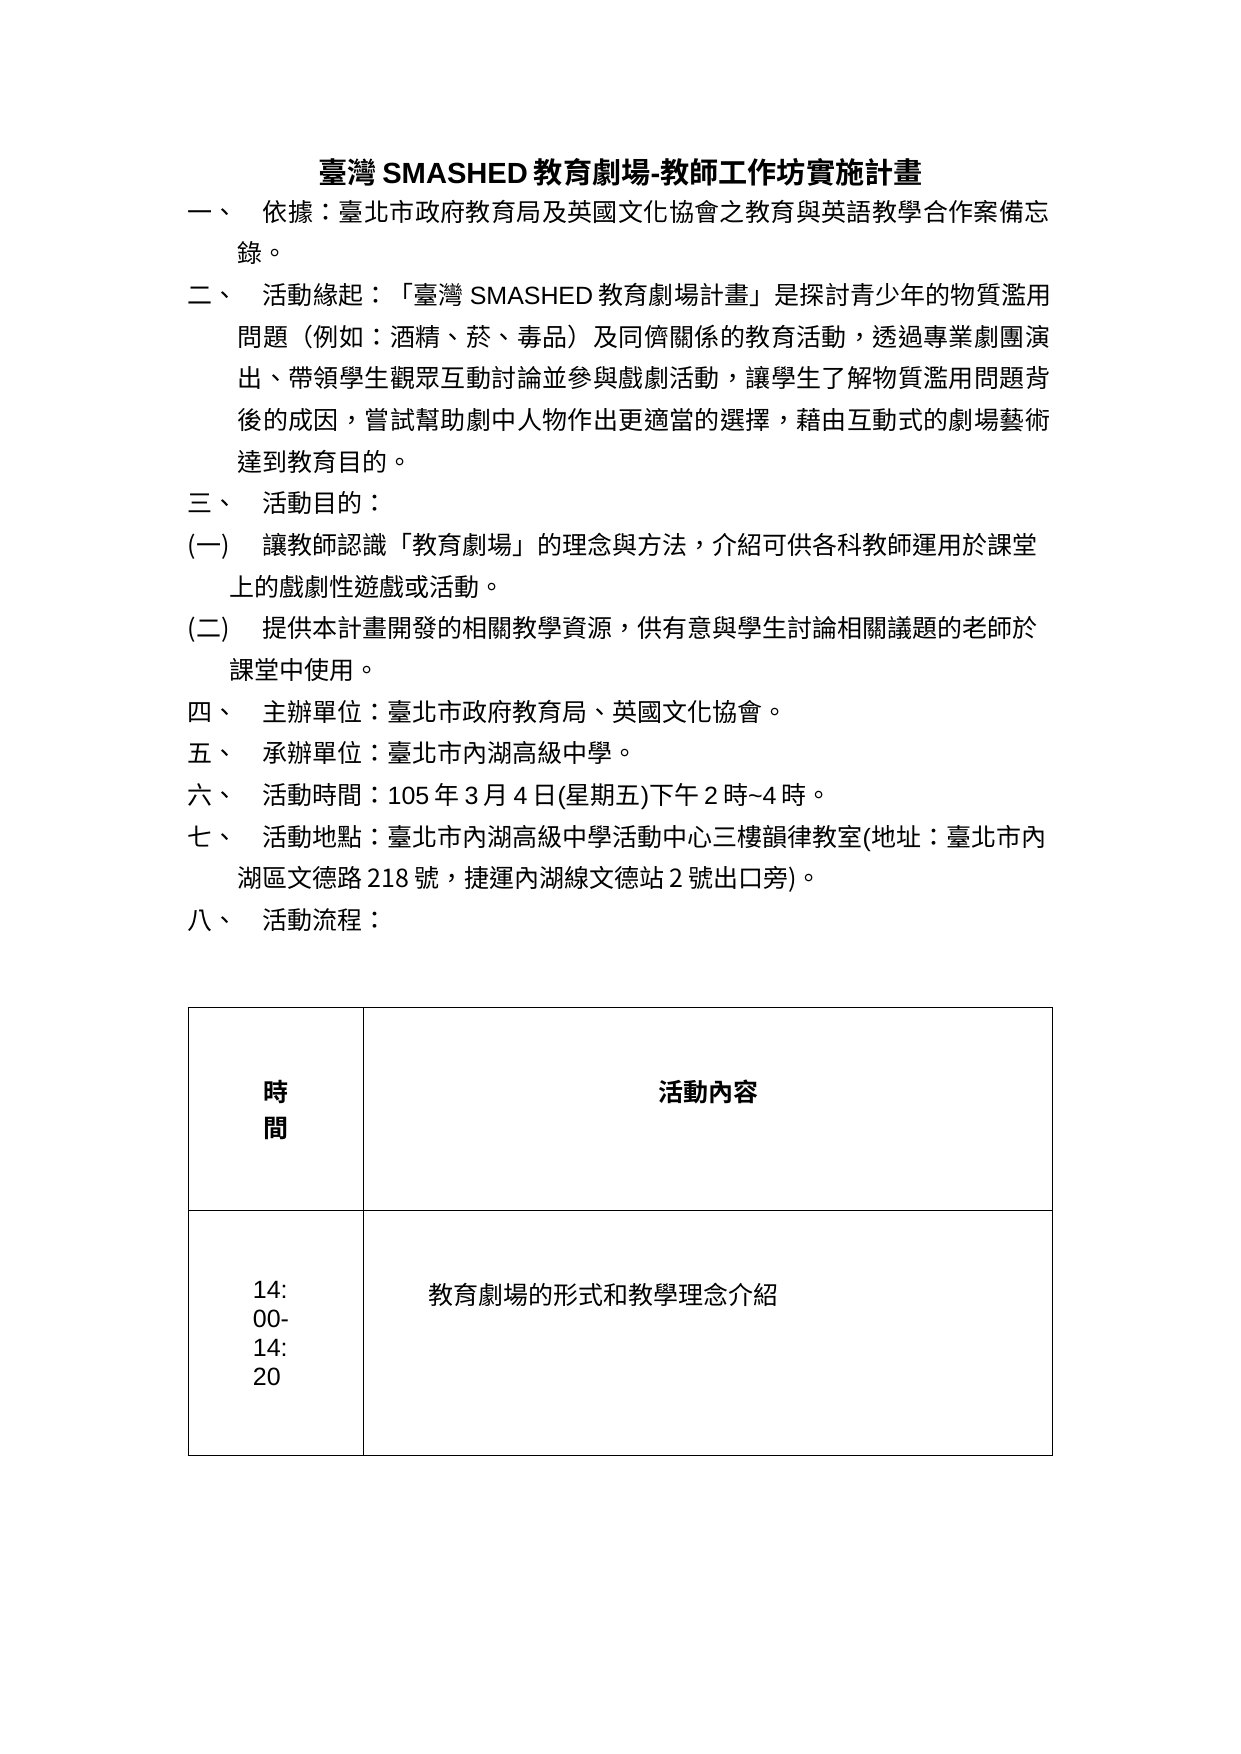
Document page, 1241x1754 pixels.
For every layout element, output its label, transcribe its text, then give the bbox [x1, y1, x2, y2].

table_cell 教育劇場的形式和教學理念介紹 [364, 1211, 1052, 1455]
table_cell 14:00-14:20 [189, 1211, 363, 1455]
list 活動時間：105年3月4日(星期五)下午2時~4時。 [123, 711, 1117, 753]
list 活動流程： [123, 836, 1117, 1001]
text 臺灣SMASHED教育劇場-教師工作坊實施計畫 [187, 150, 1053, 192]
list 提供本計畫開發的相關教學資源，供有意與學生討論相關議題的老師於課堂中使用。 [123, 544, 1117, 628]
table_header 時間 [189, 1008, 363, 1209]
list 活動地點：臺北市內湖高級中學活動中心三樓韻律教室(地址：臺北市內湖區文德路218號，捷運內湖線文德站2號出口旁)。 [123, 753, 1117, 836]
list 承辦單位：臺北市內湖高級中學。 [123, 669, 1117, 711]
list 活動緣起：「臺灣SMASHED教育劇場計畫」是探討青少年的物質濫用問題（例如：酒精、菸、毒品）及同儕關係的教育活動，透過專業劇團演出、帶領學生觀眾互動討論並參與戲劇活動，讓學生了解物質濫用問題背後的成因，嘗試幫助劇中人物作出更適當的選擇，藉由互動式的劇場藝術達到教育目的。 [123, 211, 1117, 419]
list 主辦單位：臺北市政府教育局、英國文化協會。 [123, 628, 1117, 669]
list 讓教師認識「教育劇場」的理念與方法，介紹可供各科教師運用於課堂上的戲劇性遊戲或活動。 [123, 461, 1117, 544]
table_header 活動內容 [364, 1008, 1052, 1209]
list 活動目的： [123, 419, 1117, 461]
list 依據：臺北市政府教育局及英國文化協會之教育與英語教學合作案備忘錄。 [187, 192, 1053, 211]
